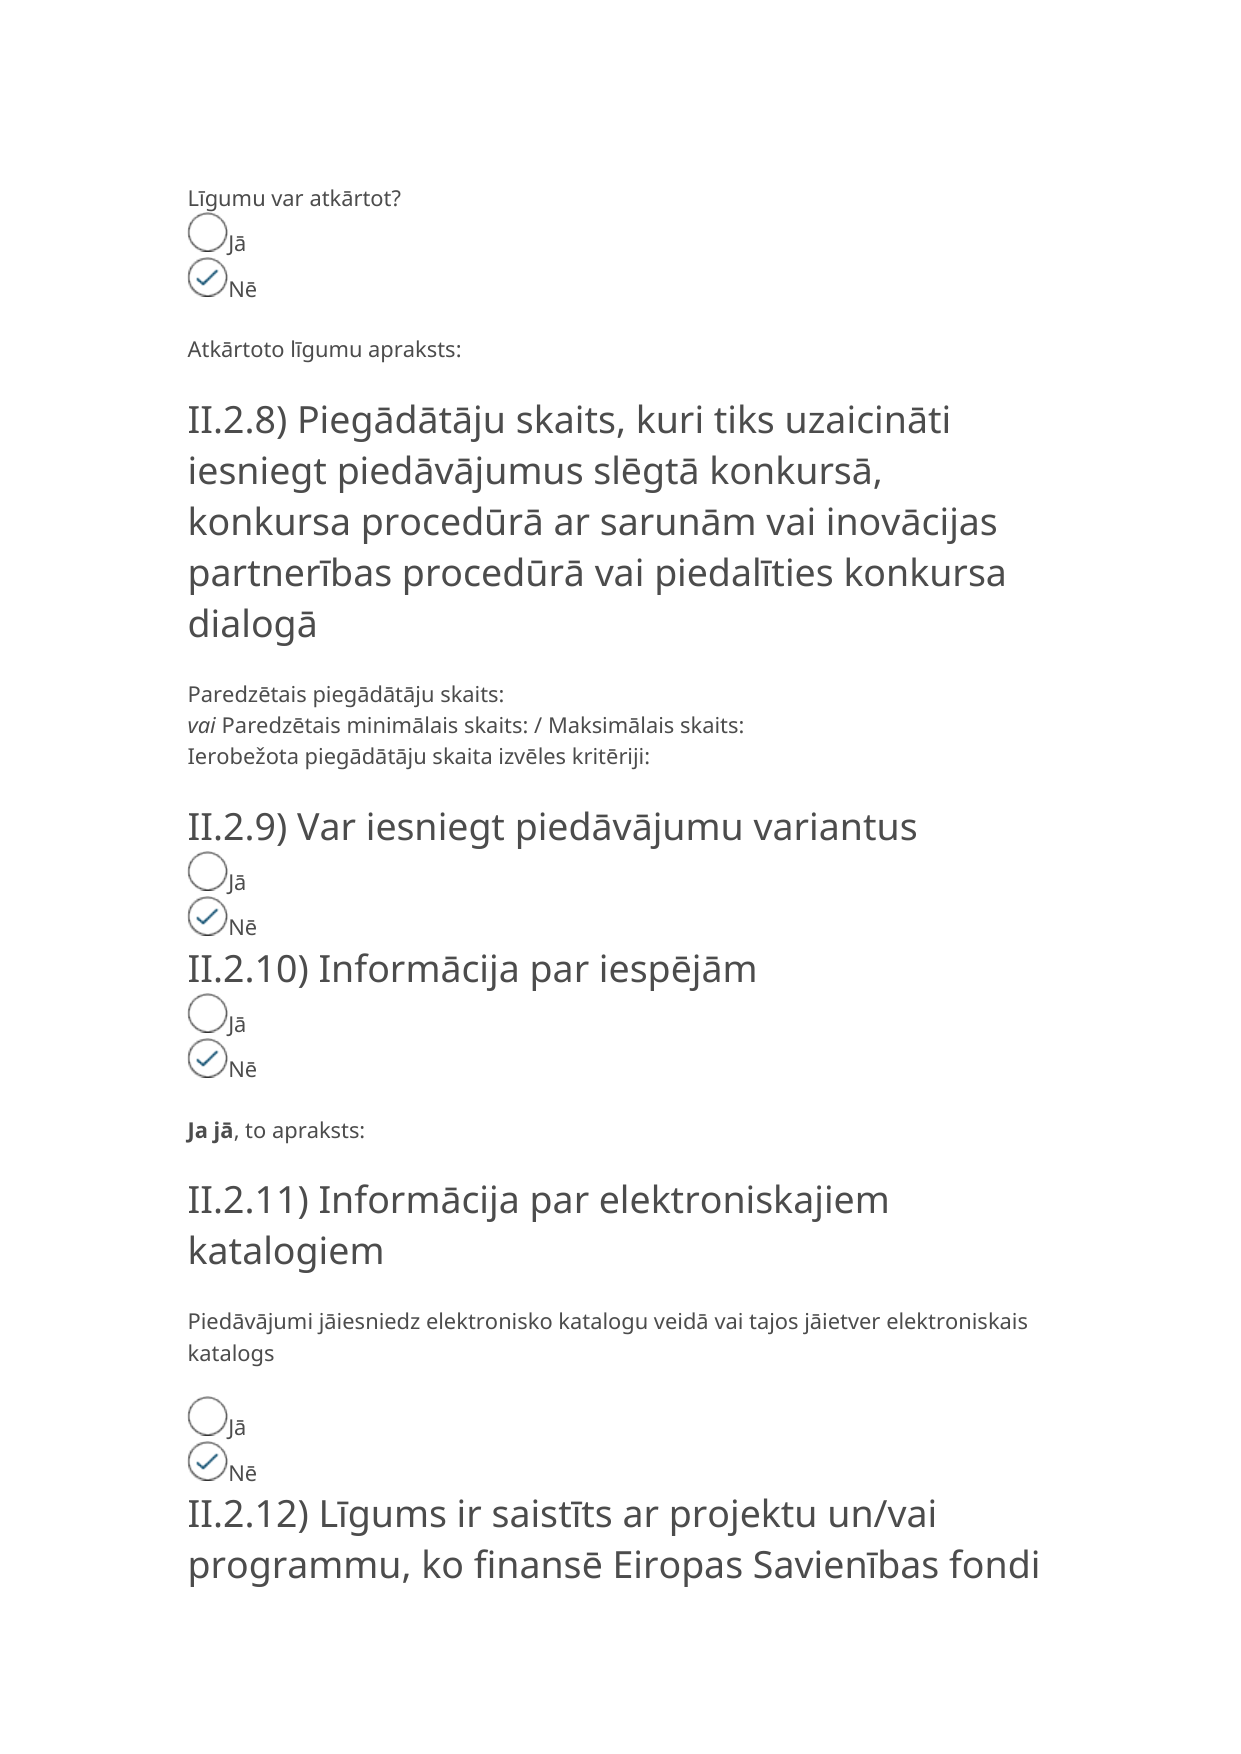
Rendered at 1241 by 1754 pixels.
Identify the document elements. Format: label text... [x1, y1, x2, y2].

text Atkārtoto līgumu apraksts: [187, 332, 1053, 364]
text II.2.11) Informācija par elektroniskajiem katalogiem [187, 1173, 1053, 1276]
text Piedāvājumi jāiesniedz elektronisko katalogu veidā vai tajos jāietver elektroniskais katalogs [187, 1305, 1053, 1367]
text Paredzētais piegādātāju skaits: vai Paredzētais minimālais skaits: / Maksimālais skaits: Ierobežota piegādātāju skaita izvēles kritēriji: [187, 677, 1053, 771]
text II.2.10) Informācija par iespējām [187, 942, 1053, 993]
text II.2.9) Var iesniegt piedāvājumu variantus [187, 800, 1053, 851]
picture [187, 1038, 229, 1078]
text Ja jā, to apraksts: [187, 1113, 1053, 1144]
text Līgumu var atkārtot? [187, 150, 1053, 212]
text Jā [187, 851, 1053, 897]
text Nē [187, 1442, 1053, 1487]
text Jā [187, 1396, 1053, 1442]
picture [187, 1441, 229, 1481]
text Nē [187, 258, 1053, 303]
picture [187, 212, 229, 252]
picture [187, 896, 229, 936]
text Nē [187, 897, 1053, 942]
text Nē [187, 1038, 1053, 1084]
text II.2.12) Līgums ir saistīts ar projektu un/vai programmu, ko finansē Eiropas Savienības fondi [187, 1487, 1053, 1589]
text Jā [187, 993, 1053, 1038]
picture [187, 851, 229, 891]
picture [187, 1396, 229, 1436]
text Jā [187, 212, 1053, 258]
picture [187, 257, 229, 297]
text II.2.8) Piegādātāju skaits, kuri tiks uzaicināti iesniegt piedāvājumus slēgtā konkursā, konkursa procedūrā ar sarunām vai inovācijas partnerības procedūrā vai piedalīties konkursa dialogā [187, 393, 1053, 648]
picture [187, 993, 229, 1033]
